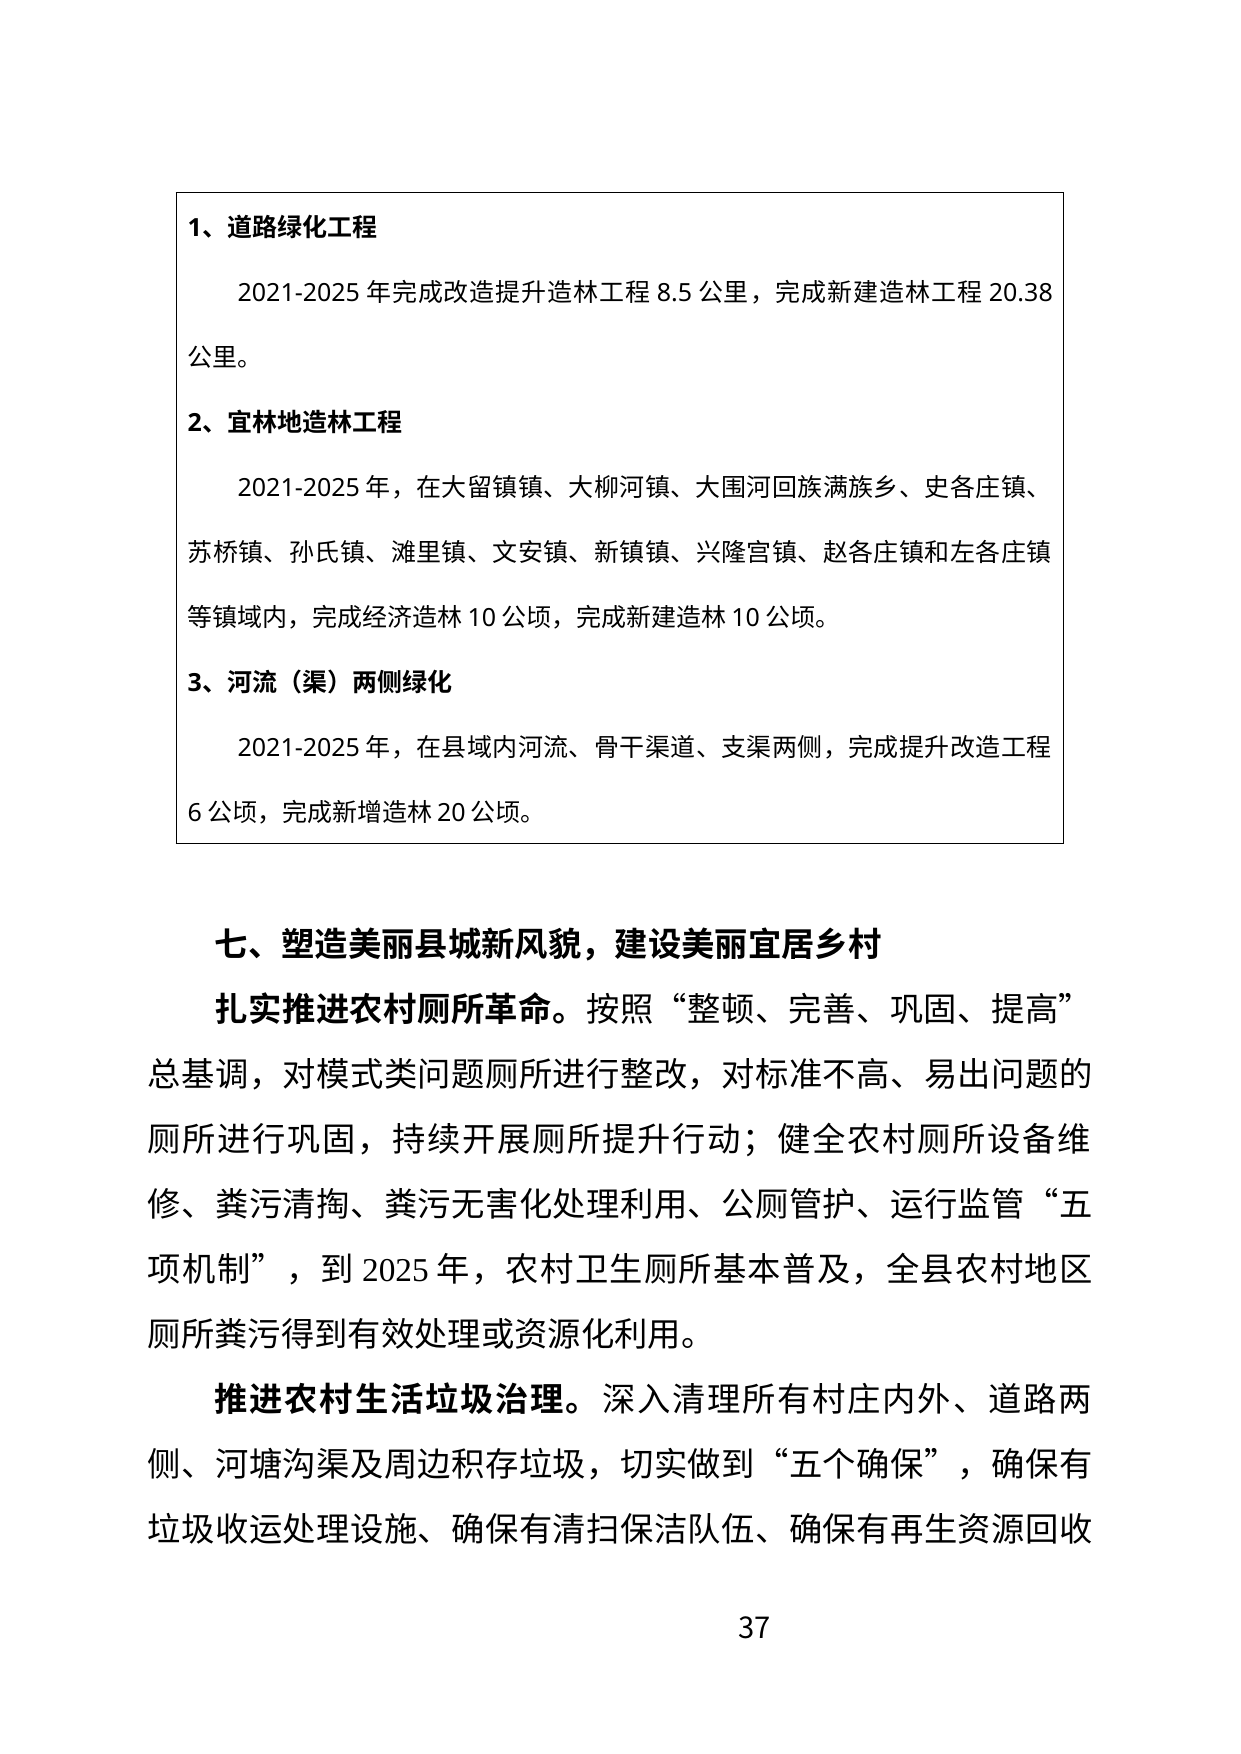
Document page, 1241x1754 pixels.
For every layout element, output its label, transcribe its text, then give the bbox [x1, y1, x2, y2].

subtitle 七、塑造美丽县城新风貌，建设美丽宜居乡村 [148, 909, 1093, 974]
table_cell 道路绿化工程 2021-2025年完成改造提升造林工程8.5公里，完成新建造林工程20.38公里。 宜林地造林工程 2021-2025年，在大留镇镇、大柳河镇、大围河回族满族乡、史各庄镇、苏桥镇、孙氏镇、滩里镇、文安镇、新镇镇、兴隆宫镇、赵各庄镇和左各庄镇等镇域内，完成经济造林10公顷，完成新建造林10公顷。 河流（渠）两侧绿化 2021-2025年，在县域内河流、骨干渠道、支渠两侧，完成提升改造工程6公顷，完成新增造林20公顷。 [177, 193, 1063, 843]
text 扎实推进农村厕所革命。按照“整顿、完善、巩固、提高”总基调，对模式类问题厕所进行整改，对标准不高、易出问题的厕所进行巩固，持续开展厕所提升行动；健全农村厕所设备维修、粪污清掏、粪污无害化处理利用、公厕管护、运行监管“五项机制”，到2025年，农村卫生厕所基本普及，全县农村地区厕所粪污得到有效处理或资源化利用。 [148, 974, 1093, 1364]
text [148, 1364, 1093, 1559]
